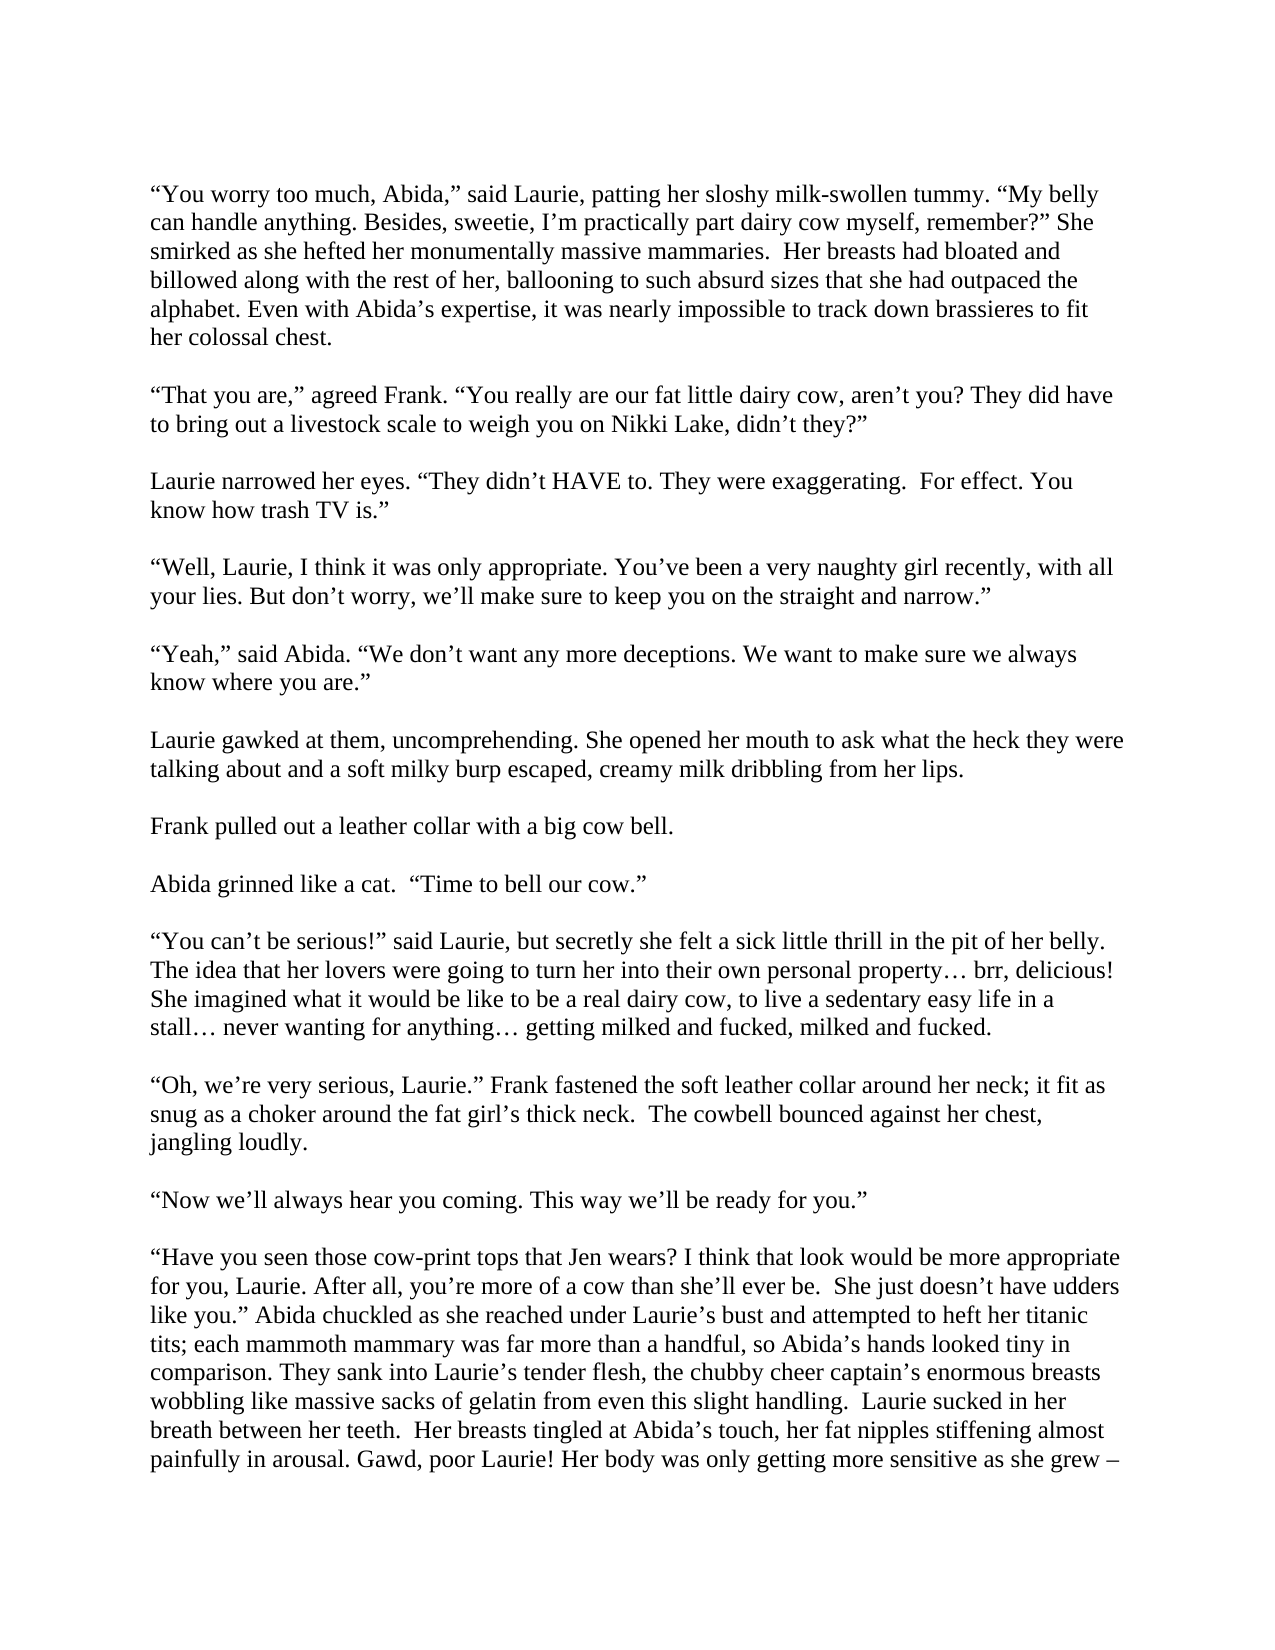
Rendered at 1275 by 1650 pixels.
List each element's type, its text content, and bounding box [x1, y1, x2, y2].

text “Well, Laurie, I think it was only appropriate. You’ve been a very naughty girl recently, with all your lies. But don’t worry, we’ll make sure to keep you on the straight and narrow.” [150, 552, 1125, 610]
text “Oh, we’re very serious, Laurie.” Frank fastened the soft leather collar around her neck; it fit as snug as a choker around the fat girl’s thick neck. The cowbell bounced against her chest, jangling loudly. [150, 1070, 1125, 1156]
text Abida grinned like a cat. “Time to bell our cow.” [150, 869, 1125, 897]
text Frank pulled out a leather collar with a big cow bell. [150, 811, 1125, 840]
text “Yeah,” said Abida. “We don’t want any more deceptions. We want to make sure we always know where you are.” [150, 639, 1125, 696]
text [150, 1242, 1125, 1472]
text “Now we’ll always hear you coming. This way we’ll be ready for you.” [150, 1185, 1125, 1214]
text Laurie narrowed her eyes. “They didn’t HAVE to. They were exaggerating. For effect. You know how trash TV is.” [150, 466, 1125, 524]
text “You worry too much, Abida,” said Laurie, patting her sloshy milk-swollen tummy. “My belly can handle anything. Besides, sweetie, I’m practically part dairy cow myself, remember?” She smirked as she hefted her monumentally massive mammaries. Her breasts had bloated and billowed along with the rest of her, ballooning to such absurd sizes that she had outpaced the alphabet. Even with Abida’s expertise, it was nearly impossible to track down brassieres to fit her colossal chest. [150, 179, 1125, 351]
text “You can’t be serious!” said Laurie, but secretly she felt a sick little thrill in the pit of her belly. The idea that her lovers were going to turn her into their own personal property… brr, delicious! She imagined what it would be like to be a real dairy cow, to live a sedentary easy life in a stall… never wanting for anything… getting milked and fucked, milked and fucked. [150, 926, 1125, 1041]
text “That you are,” agreed Frank. “You really are our fat little dairy cow, aren’t you? They did have to bring out a livestock scale to weigh you on Nikki Lake, didn’t they?” [150, 380, 1125, 437]
text Laurie gawked at them, uncomprehending. She opened her mouth to ask what the heck they were talking about and a soft milky burp escaped, creamy milk dribbling from her lips. [150, 725, 1125, 782]
